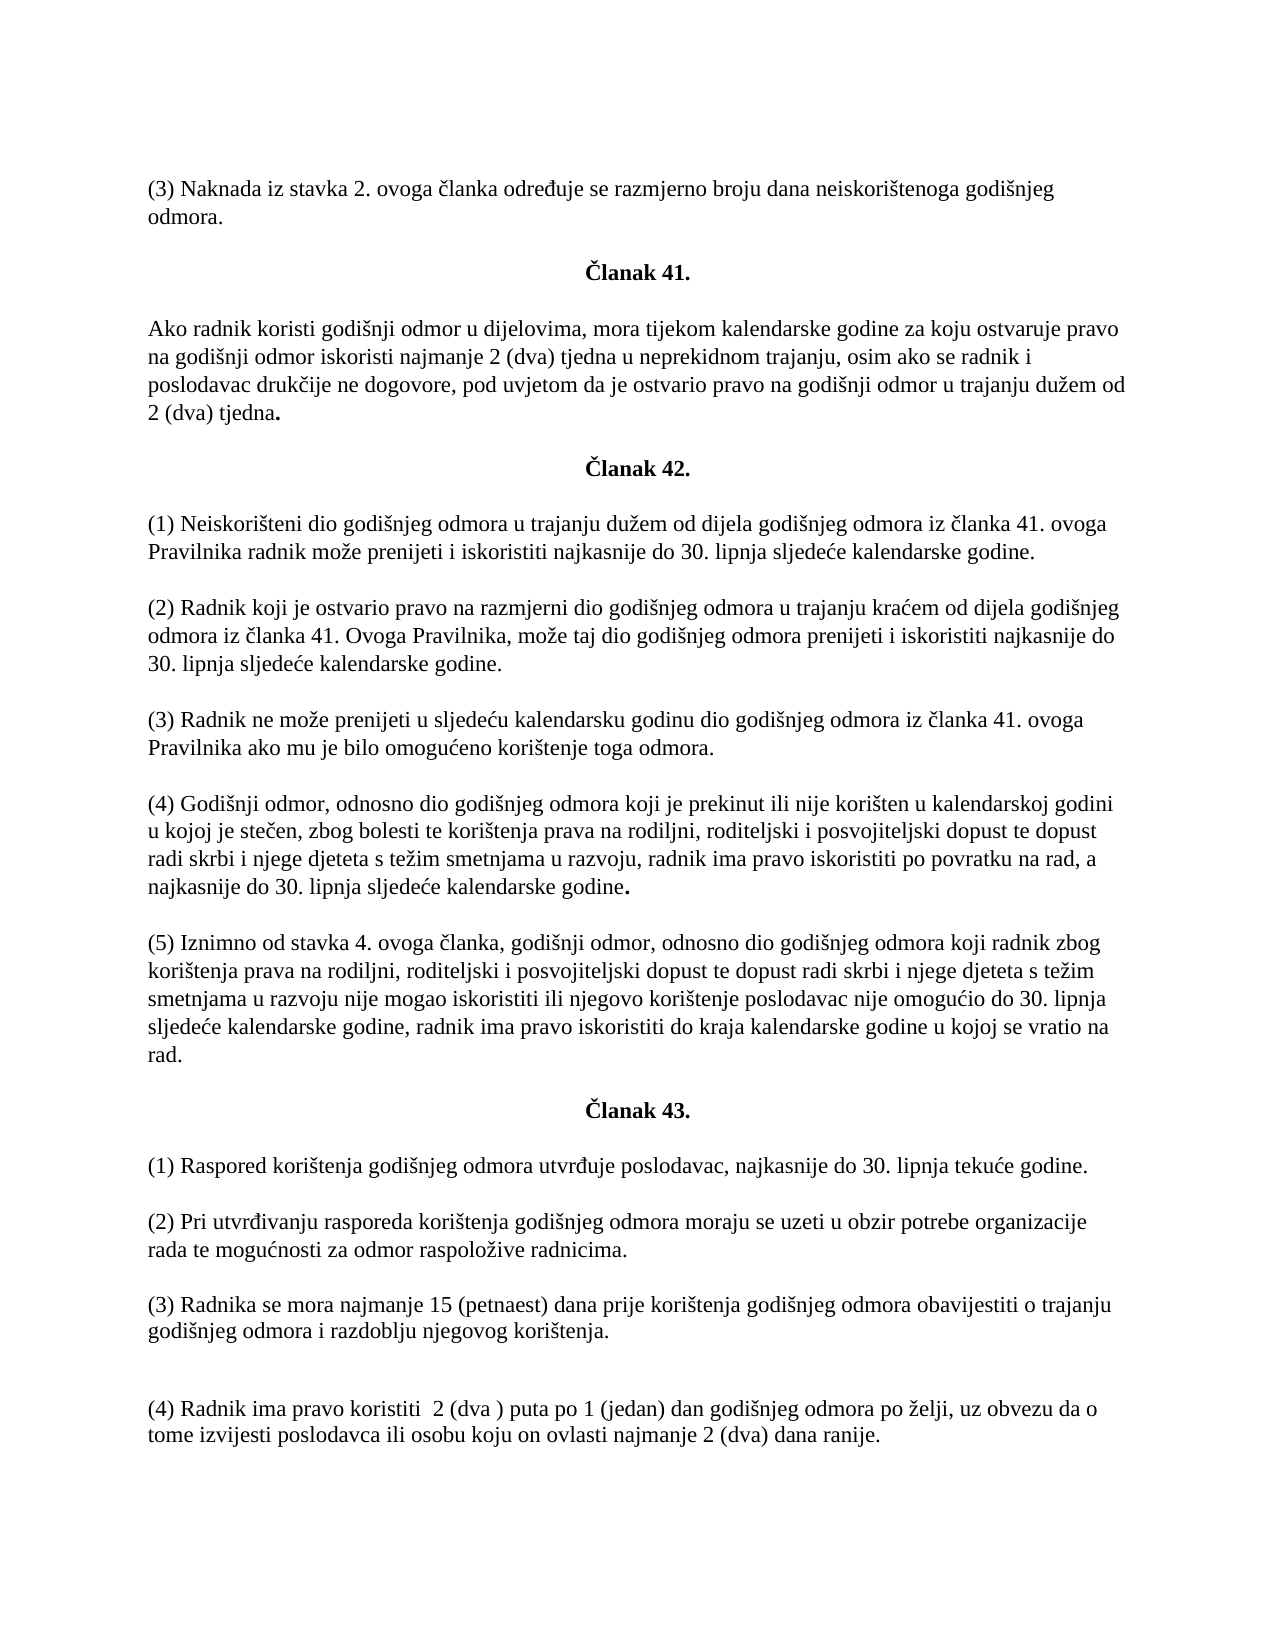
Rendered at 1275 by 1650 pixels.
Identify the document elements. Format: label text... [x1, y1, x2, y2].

text (2) Pri utvrđivanju rasporeda korištenja godišnjeg odmora moraju se uzeti u obzir potrebe organizacije rada te mogućnosti za odmor raspoložive radnicima. [148, 1208, 1127, 1263]
text (1) Neiskorišteni dio godišnjeg odmora u trajanju dužem od dijela godišnjeg odmora iz članka 41. ovoga Pravilnika radnik može prenijeti i iskoristiti najkasnije do 30. lipnja sljedeće kalendarske godine. [148, 511, 1127, 565]
text Članak 42. [148, 455, 1127, 481]
text Članak 43. [148, 1097, 1127, 1123]
text (3) Radnika se mora najmanje 15 (petnaest) dana prije korištenja godišnjeg odmora obavijestiti o trajanju godišnjeg odmora i razdoblju njegovog korištenja. [148, 1291, 1127, 1343]
text (3) Radnik ne može prenijeti u sljedeću kalendarsku godinu dio godišnjeg odmora iz članka 41. ovoga Pravilnika ako mu je bilo omogućeno korištenje toga odmora. [148, 706, 1127, 760]
text (5) Iznimno od stavka 4. ovoga članka, godišnji odmor, odnosno dio godišnjeg odmora koji radnik zbog korištenja prava na rodiljni, roditeljski i posvojiteljski dopust te dopust radi skrbi i njege djeteta s težim smetnjama u razvoju nije mogao iskoristiti ili njegovo korištenje poslodavac nije omogućio do 30. lipnja sljedeće kalendarske godine, radnik ima pravo iskoristiti do kraja kalendarske godine u kojoj se vratio na rad. [148, 929, 1127, 1067]
text (2) Radnik koji je ostvario pravo na razmjerni dio godišnjeg odmora u trajanju kraćem od dijela godišnjeg odmora iz članka 41. Ovoga Pravilnika, može taj dio godišnjeg odmora prenijeti i iskoristiti najkasnije do 30. lipnja sljedeće kalendarske godine. [148, 594, 1127, 676]
text Članak 41. [148, 259, 1127, 286]
text (4) Godišnji odmor, odnosno dio godišnjeg odmora koji je prekinut ili nije korišten u kalendarskoj godini u kojoj je stečen, zbog bolesti te korištenja prava na rodiljni, roditeljski i posvojiteljski dopust te dopust radi skrbi i njege djeteta s težim smetnjama u razvoju, radnik ima pravo iskoristiti po povratku na rad, a najkasnije do 30. lipnja sljedeće kalendarske godine. [148, 790, 1127, 900]
text Ako radnik koristi godišnji odmor u dijelovima, mora tijekom kalendarske godine za koju ostvaruje pravo na godišnji odmor iskoristi najmanje 2 (dva) tjedna u neprekidnom trajanju, osim ako se radnik i poslodavac drukčije ne dogovore, pod uvjetom da je ostvario pravo na godišnji odmor u trajanju dužem od 2 (dva) tjedna. [148, 315, 1127, 425]
text (4) Radnik ima pravo koristiti 2 (dva ) puta po 1 (jedan) dan godišnjeg odmora po želji, uz obvezu da o tome izvijesti poslodavca ili osobu koju on ovlasti najmanje 2 (dva) dana ranije. [148, 1395, 1127, 1447]
text (1) Raspored korištenja godišnjeg odmora utvrđuje poslodavac, najkasnije do 30. lipnja tekuće godine. [148, 1153, 1127, 1179]
text (3) Naknada iz stavka 2. ovoga članka određuje se razmjerno broju dana neiskorištenoga godišnjeg odmora. [148, 176, 1127, 230]
